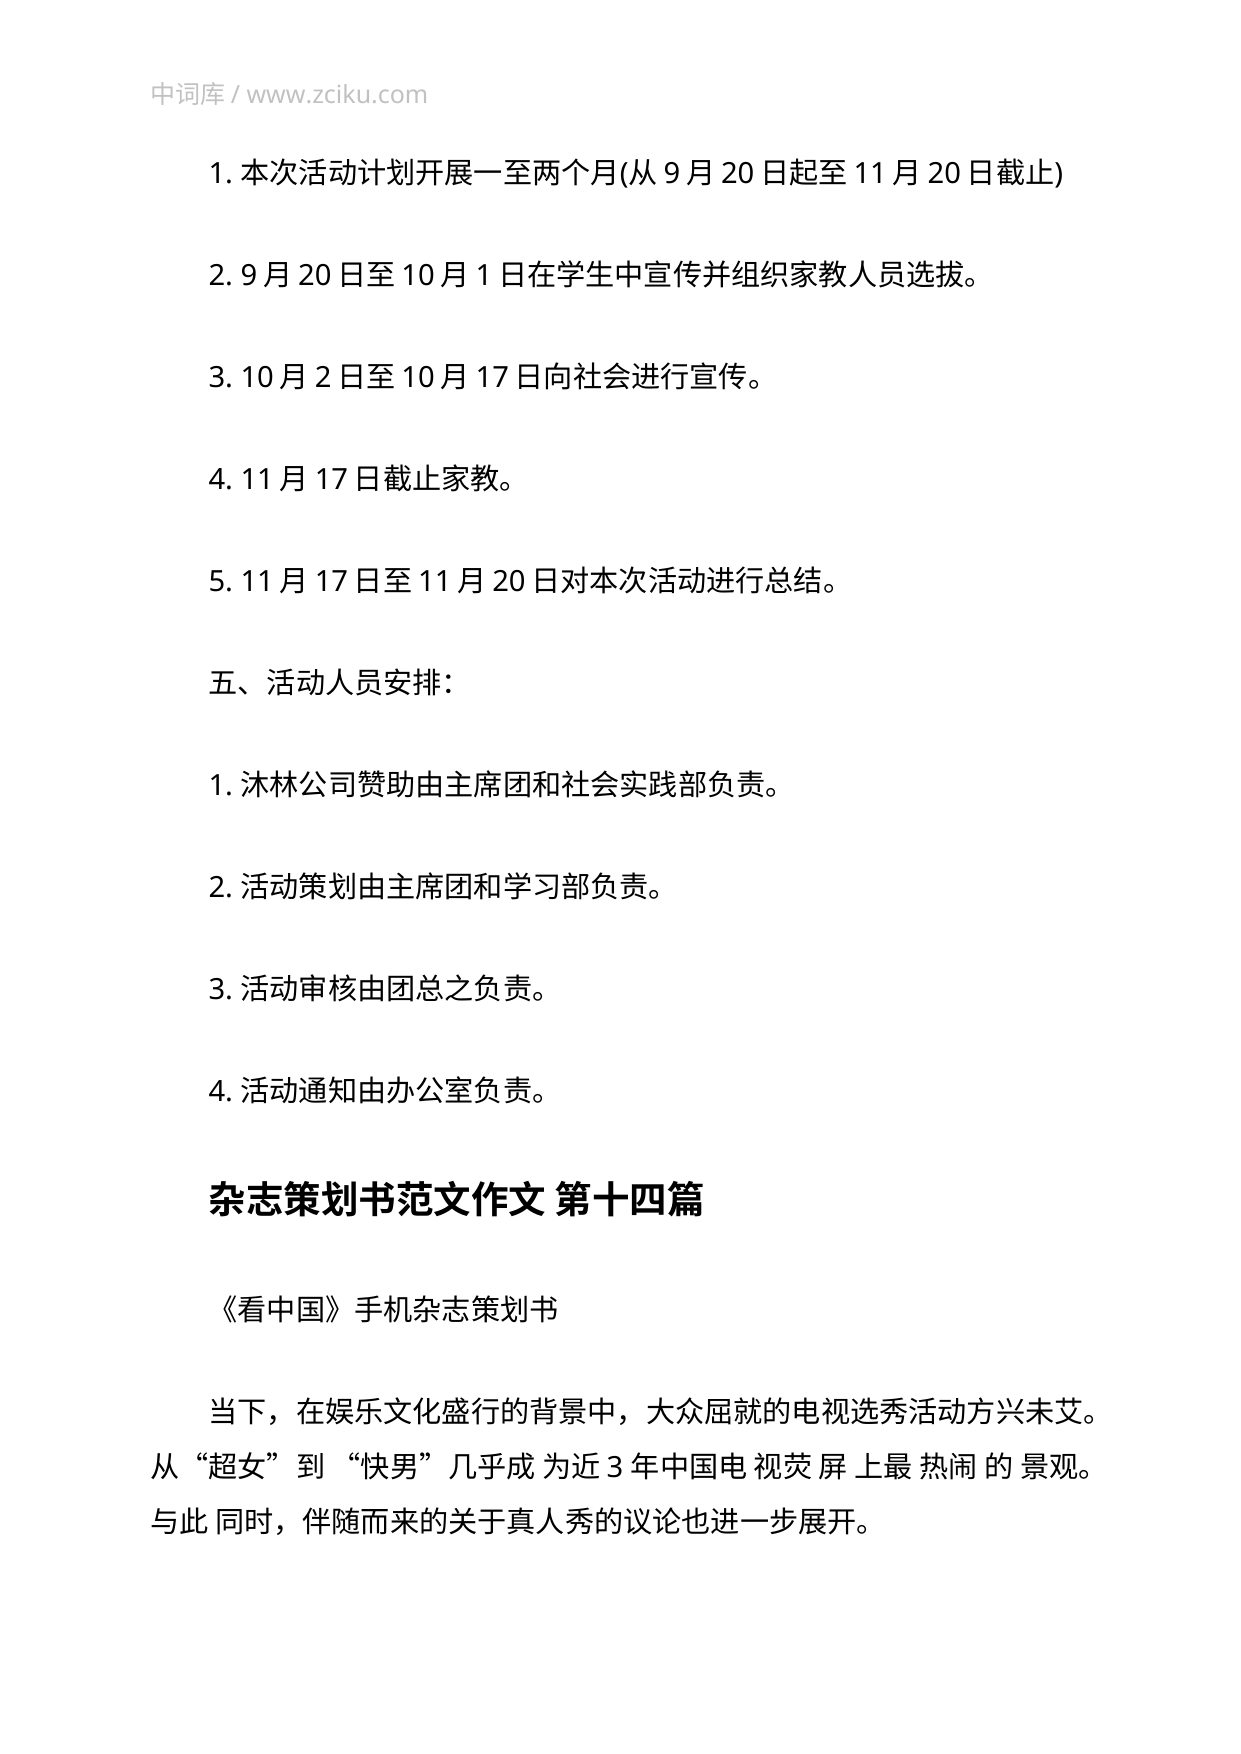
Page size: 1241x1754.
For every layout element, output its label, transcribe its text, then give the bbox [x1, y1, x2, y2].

text 杂志策划书范文作文 第十四篇 [150, 1169, 1090, 1224]
text 5. 11月17日至11月20日对本次活动进行总结。 [150, 558, 1090, 600]
text 1. 沐林公司赞助由主席团和社会实践部负责。 [150, 762, 1090, 804]
text 4. 活动通知由办公室负责。 [150, 1068, 1090, 1110]
text 当下，在娱乐文化盛行的背景中，大众屈就的电视选秀活动方兴未艾。从“超女”到 “快男”几乎成 为近3 年中国电 视荧 屏 上最 热闹 的 景观。与此 同时，伴随而来的关于真人秀的议论也进一步展开。 [150, 1389, 1090, 1541]
text 3. 活动审核由团总之负责。 [150, 966, 1090, 1008]
text 1. 本次活动计划开展一至两个月(从9月20日起至11月20日截止) [150, 150, 1090, 192]
text 2. 活动策划由主席团和学习部负责。 [150, 864, 1090, 906]
text 2. 9月20日至10月1日在学生中宣传并组织家教人员选拔。 [150, 252, 1090, 294]
text 3. 10月2日至10月17日向社会进行宣传。 [150, 354, 1090, 396]
text 4. 11月17日截止家教。 [150, 456, 1090, 498]
text 《看中国》手机杂志策划书 [150, 1287, 1090, 1329]
text 五、活动人员安排： [150, 660, 1090, 702]
